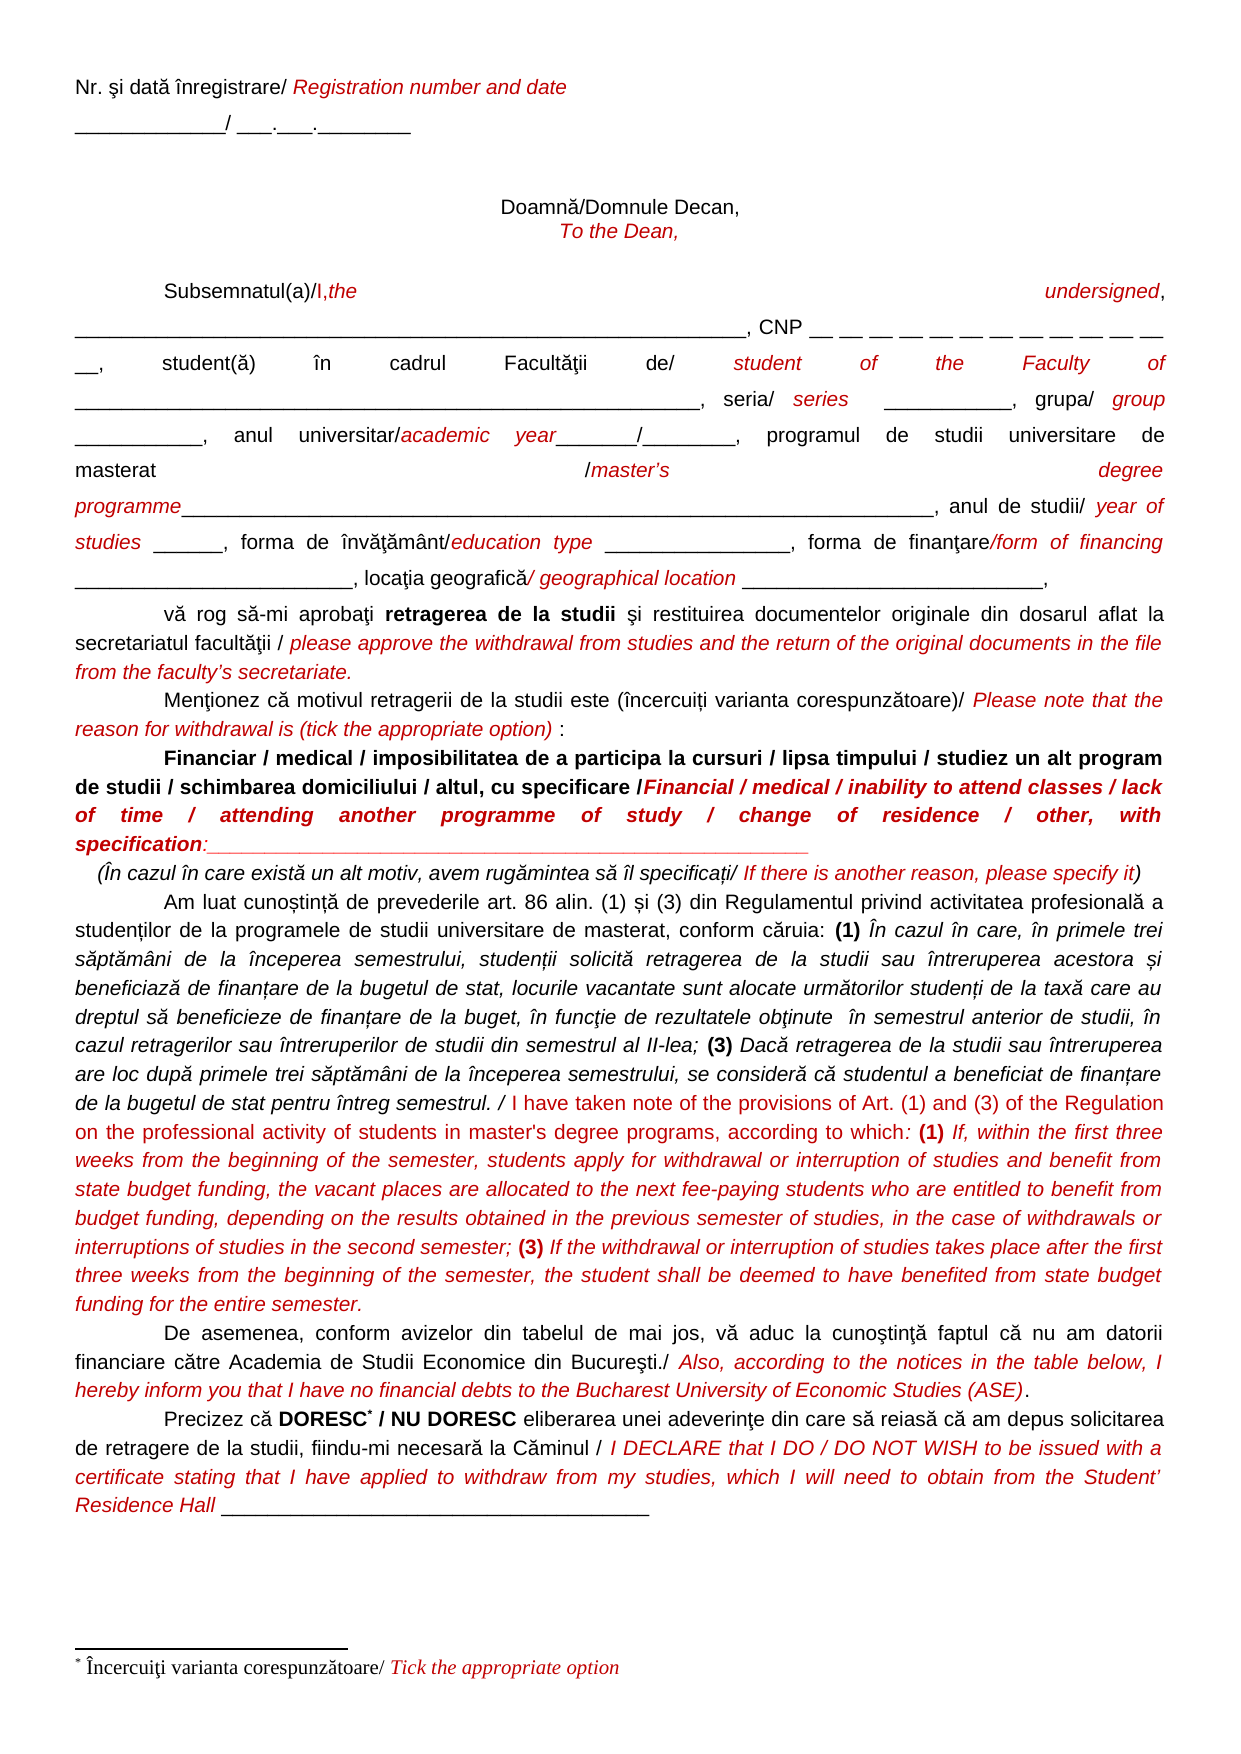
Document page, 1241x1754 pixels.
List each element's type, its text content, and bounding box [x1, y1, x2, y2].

text vă rog să-mi aprobaţi retragerea de la studii şi restituirea documentelor originale din dosarul aflat la secretariatul facultăţii / please approve the withdrawal from studies and the return of the original documents in the file from the faculty’s secretariate. [75, 602, 1165, 683]
text Menţionez că motivul retragerii de la studii este (încercuiți varianta corespunzătoare)/ Please note that the reason for withdrawal is (tick the appropriate option) : [75, 688, 1165, 741]
text To the Dean, [75, 219, 1165, 243]
text Subsemnatul(a)/I,the undersigned, __________________________________________________________, CNP __ __ __ __ __ __ __ __ __ __ __ __ __, student(ă) în cadrul Facultăţii de/ student of the Faculty of ______________________________________________________, seria/ series ___________, grupa/ group ___________, anul universitar/academic year_______/________, programul de studii universitare de masterat /master’s degree programme_________________________________________________________________, anul de studii/ year of studies ______, forma de învăţământ/education type ________________, forma de finanţare/form of financing ________________________, locaţia geografică/ geographical location __________________________, [75, 279, 1165, 590]
text _____________/ ___.___.________ [75, 111, 1165, 135]
text De asemenea, conform avizelor din tabelul de mai jos, vă aduc la cunoştinţă faptul că nu am datorii financiare către Academia de Studii Economice din Bucureşti./ Also, according to the notices in the table below, I hereby inform you that I have no financial debts to the Bucharest University of Economic Studies (ASE). [75, 1321, 1165, 1402]
text Nr. şi dată înregistrare/ Registration number and date [75, 75, 1165, 99]
text Precizez că DORESC / NU DORESC eliberarea unei adeverinţe din care să reiasă că am depus solicitarea de retragere de la studii, fiindu-mi necesară la Căminul / I DECLARE that I DO / DO NOT WISH to be issued with a certificate stating that I have applied to withdraw from my studies, which I will need to obtain from the Student’ Residence Hall _____________________________________ [75, 1407, 1165, 1517]
text Am luat cunoștință de prevederile art. 86 alin. (1) și (3) din Regulamentul privind activitatea profesională a studenților de la programele de studii universitare de masterat, conform căruia: (1) În cazul în care, în primele trei săptămâni de la începerea semestrului, studenții solicită retragerea de la studii sau întreruperea acestora și beneficiază de finanțare de la bugetul de stat, locurile vacantate sunt alocate următorilor studenți de la taxă care au dreptul să beneficieze de finanțare de la buget, în funcţie de rezultatele obţinute în semestrul anterior de studii, în cazul retragerilor sau întreruperilor de studii din semestrul al II-lea; (3) Dacă retragerea de la studii sau întreruperea are loc după primele trei săptămâni de la începerea semestrului, se consideră că studentul a beneficiat de finanțare de la bugetul de stat pentru întreg semestrul. / I have taken note of the provisions of Art. (1) and (3) of the Regulation on the professional activity of students in master's degree programs, according to which: (1) If, within the first three weeks from the beginning of the semester, students apply for withdrawal or interruption of studies and benefit from state budget funding, the vacant places are allocated to the next fee-paying students who are entitled to benefit from budget funding, depending on the results obtained in the previous semester of studies, in the case of withdrawals or interruptions of studies in the second semester; (3) If the withdrawal or interruption of studies takes place after the first three weeks from the beginning of the semester, the student shall be deemed to have benefited from state budget funding for the entire semester. [75, 889, 1165, 1316]
text (În cazul în care există un alt motiv, avem rugămintea să îl specificați/ If there is another reason, please specify it) [75, 861, 1165, 885]
text Financiar / medical / imposibilitatea de a participa la cursuri / lipsa timpului / studiez un alt program de studii / schimbarea domiciliului / altul, cu specificare /Financial / medical / inability to attend classes / lack of time / attending another programme of study / change of residence / other, with specification:____________________________________________________ [75, 746, 1165, 856]
text Doamnă/Domnule Decan, [75, 195, 1165, 219]
